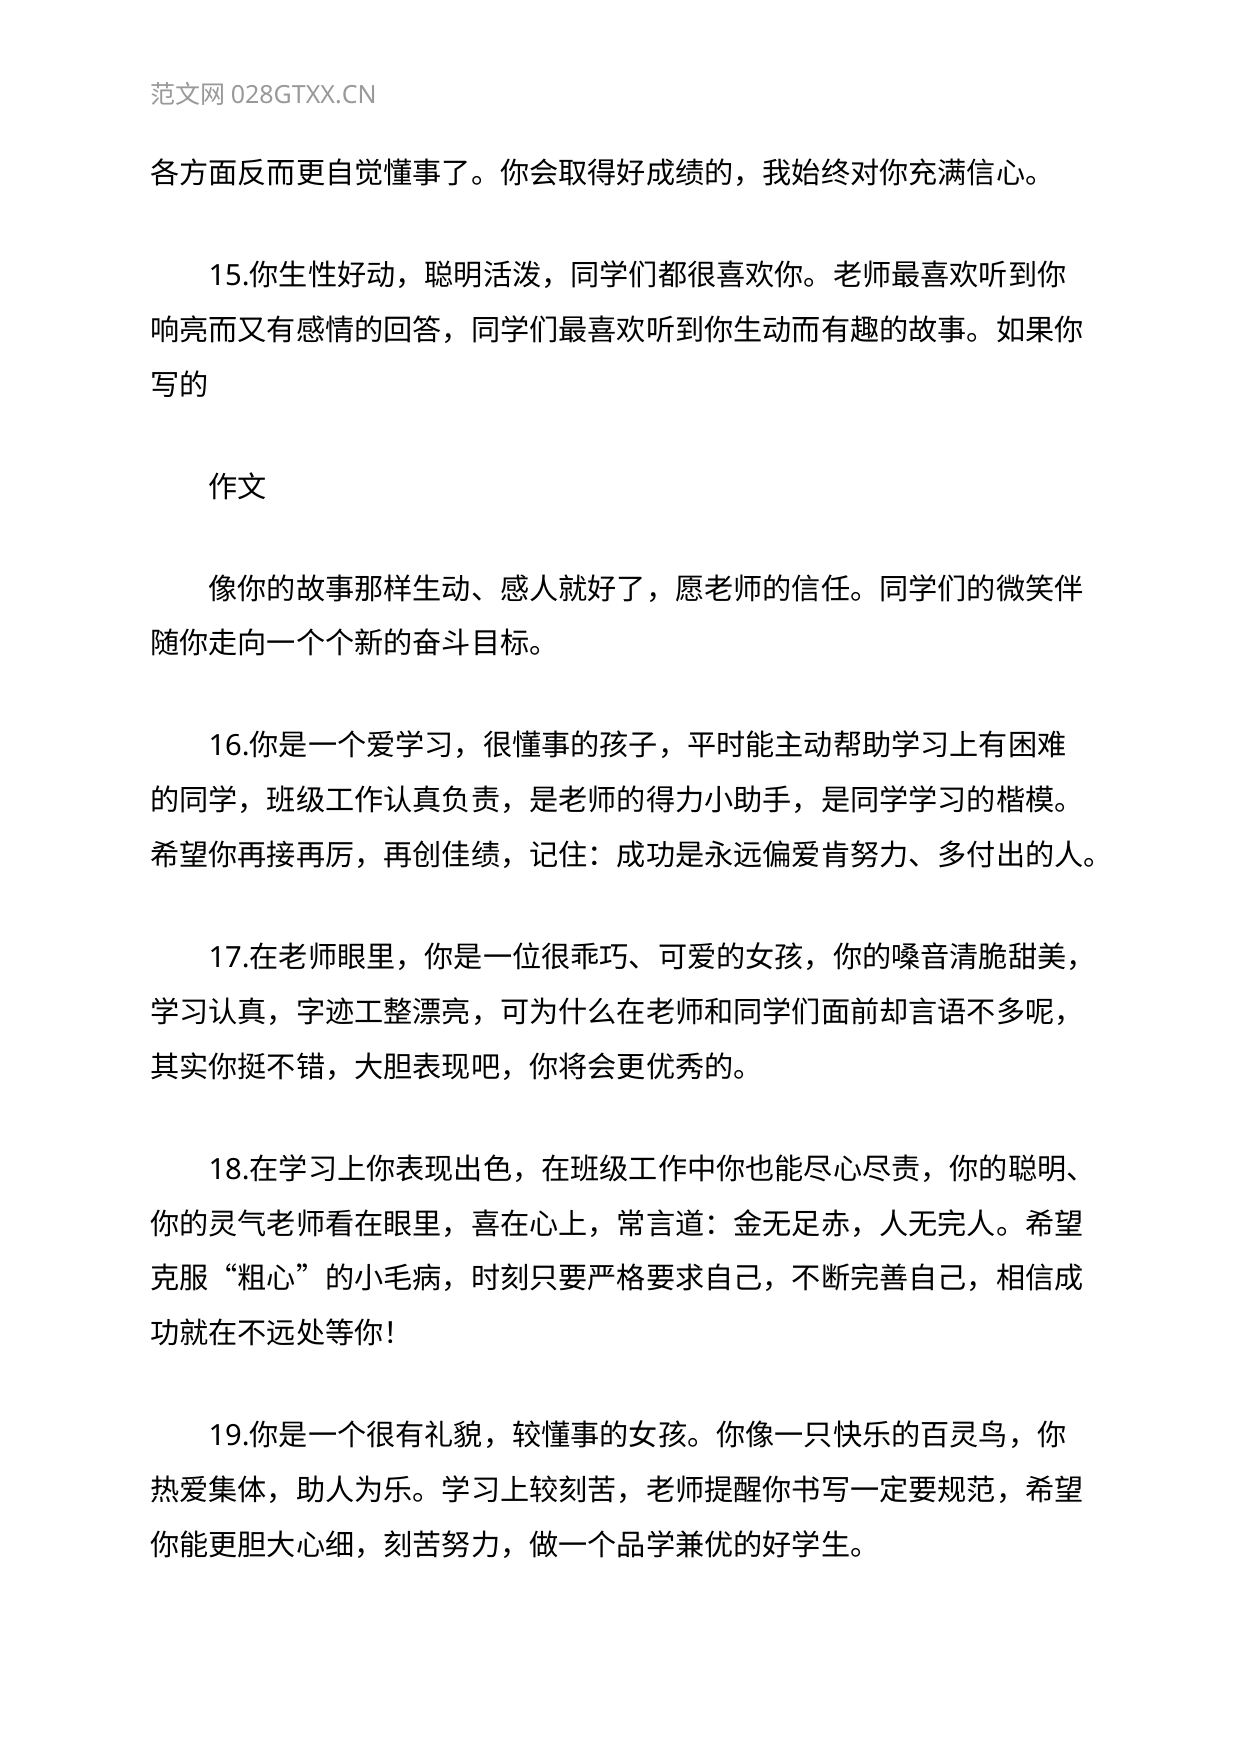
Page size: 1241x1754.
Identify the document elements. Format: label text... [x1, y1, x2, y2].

text 18.在学习上你表现出色，在班级工作中你也能尽心尽责，你的聪明、你的灵气老师看在眼里，喜在心上，常言道：金无足赤，人无完人。希望克服“粗心”的小毛病，时刻只要严格要求自己，不断完善自己，相信成功就在不远处等你！ [150, 1145, 1090, 1352]
text 17.在老师眼里，你是一位很乖巧、可爱的女孩，你的嗓音清脆甜美，学习认真，字迹工整漂亮，可为什么在老师和同学们面前却言语不多呢，其实你挺不错，大胆表现吧，你将会更优秀的。 [150, 933, 1090, 1086]
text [150, 150, 1090, 192]
text 像你的故事那样生动、感人就好了，愿老师的信任。同学们的微笑伴随你走向一个个新的奋斗目标。 [150, 565, 1090, 662]
text 16.你是一个爱学习，很懂事的孩子，平时能主动帮助学习上有困难的同学，班级工作认真负责，是老师的得力小助手，是同学学习的楷模。希望你再接再厉，再创佳绩，记住：成功是永远偏爱肯努力、多付出的人。 [150, 722, 1090, 874]
text 作文 [150, 463, 1090, 506]
text 15.你生性好动，聪明活泼，同学们都很喜欢你。老师最喜欢听到你响亮而又有感情的回答，同学们最喜欢听到你生动而有趣的故事。如果你写的 [150, 252, 1090, 404]
text 19.你是一个很有礼貌，较懂事的女孩。你像一只快乐的百灵鸟，你热爱集体，助人为乐。学习上较刻苦，老师提醒你书写一定要规范，希望你能更胆大心细，刻苦努力，做一个品学兼优的好学生。 [150, 1412, 1090, 1564]
